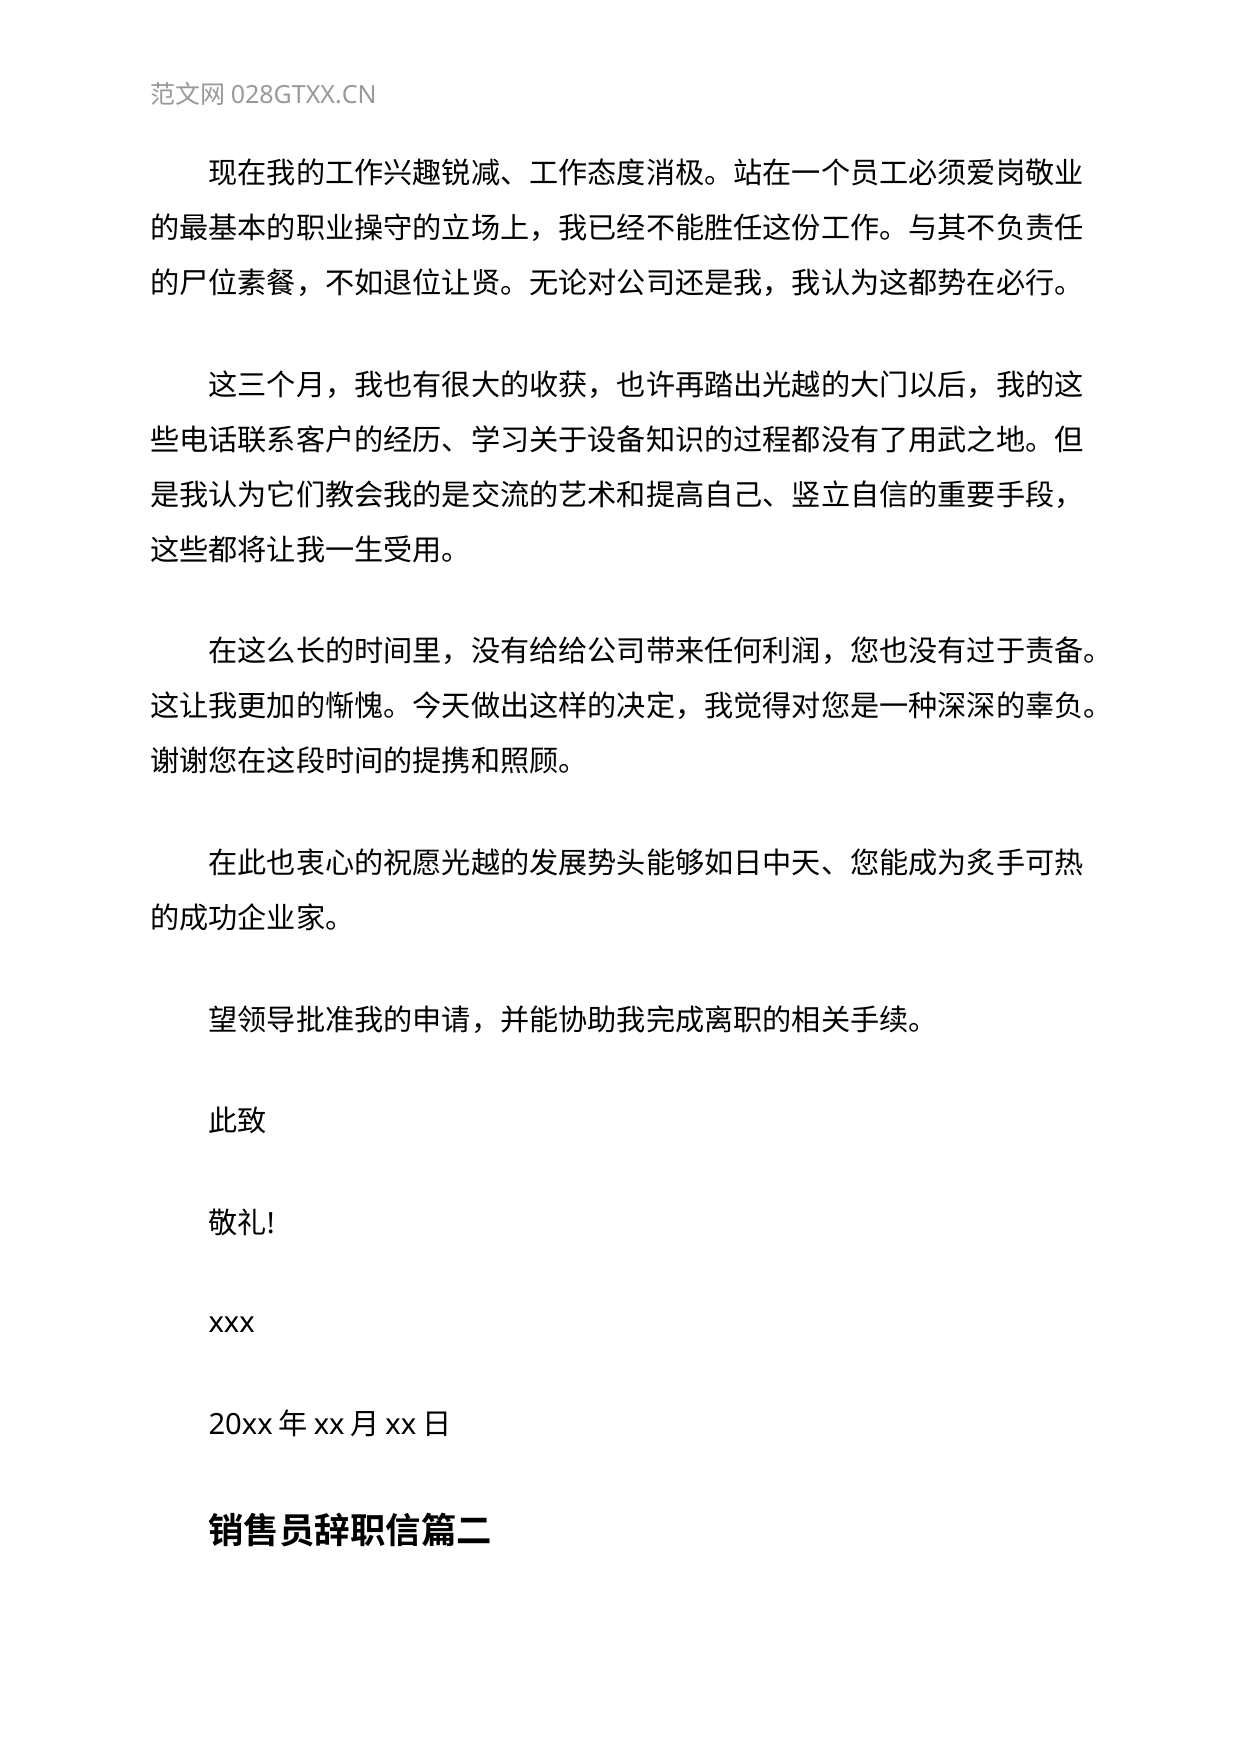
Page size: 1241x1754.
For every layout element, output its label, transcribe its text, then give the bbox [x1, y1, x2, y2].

text 这三个月，我也有很大的收获，也许再踏出光越的大门以后，我的这些电话联系客户的经历、学习关于设备知识的过程都没有了用武之地。但是我认为它们教会我的是交流的艺术和提高自己、竖立自信的重要手段，这些都将让我一生受用。 [150, 362, 1090, 568]
text 敬礼! [150, 1200, 1090, 1242]
text 20xx年xx月xx日 [150, 1400, 1090, 1443]
text 销售员辞职信篇二 [150, 1502, 1090, 1553]
text xxx [150, 1302, 1090, 1341]
text 望领导批准我的申请，并能协助我完成离职的相关手续。 [150, 996, 1090, 1038]
text 现在我的工作兴趣锐减、工作态度消极。站在一个员工必须爱岗敬业的最基本的职业操守的立场上，我已经不能胜任这份工作。与其不负责任的尸位素餐，不如退位让贤。无论对公司还是我，我认为这都势在必行。 [150, 150, 1090, 302]
text 在此也衷心的祝愿光越的发展势头能够如日中天、您能成为炙手可热的成功企业家。 [150, 839, 1090, 937]
text 此致 [150, 1098, 1090, 1140]
text 在这么长的时间里，没有给给公司带来任何利润，您也没有过于责备。这让我更加的惭愧。今天做出这样的决定，我觉得对您是一种深深的辜负。谢谢您在这段时间的提携和照顾。 [150, 628, 1090, 780]
